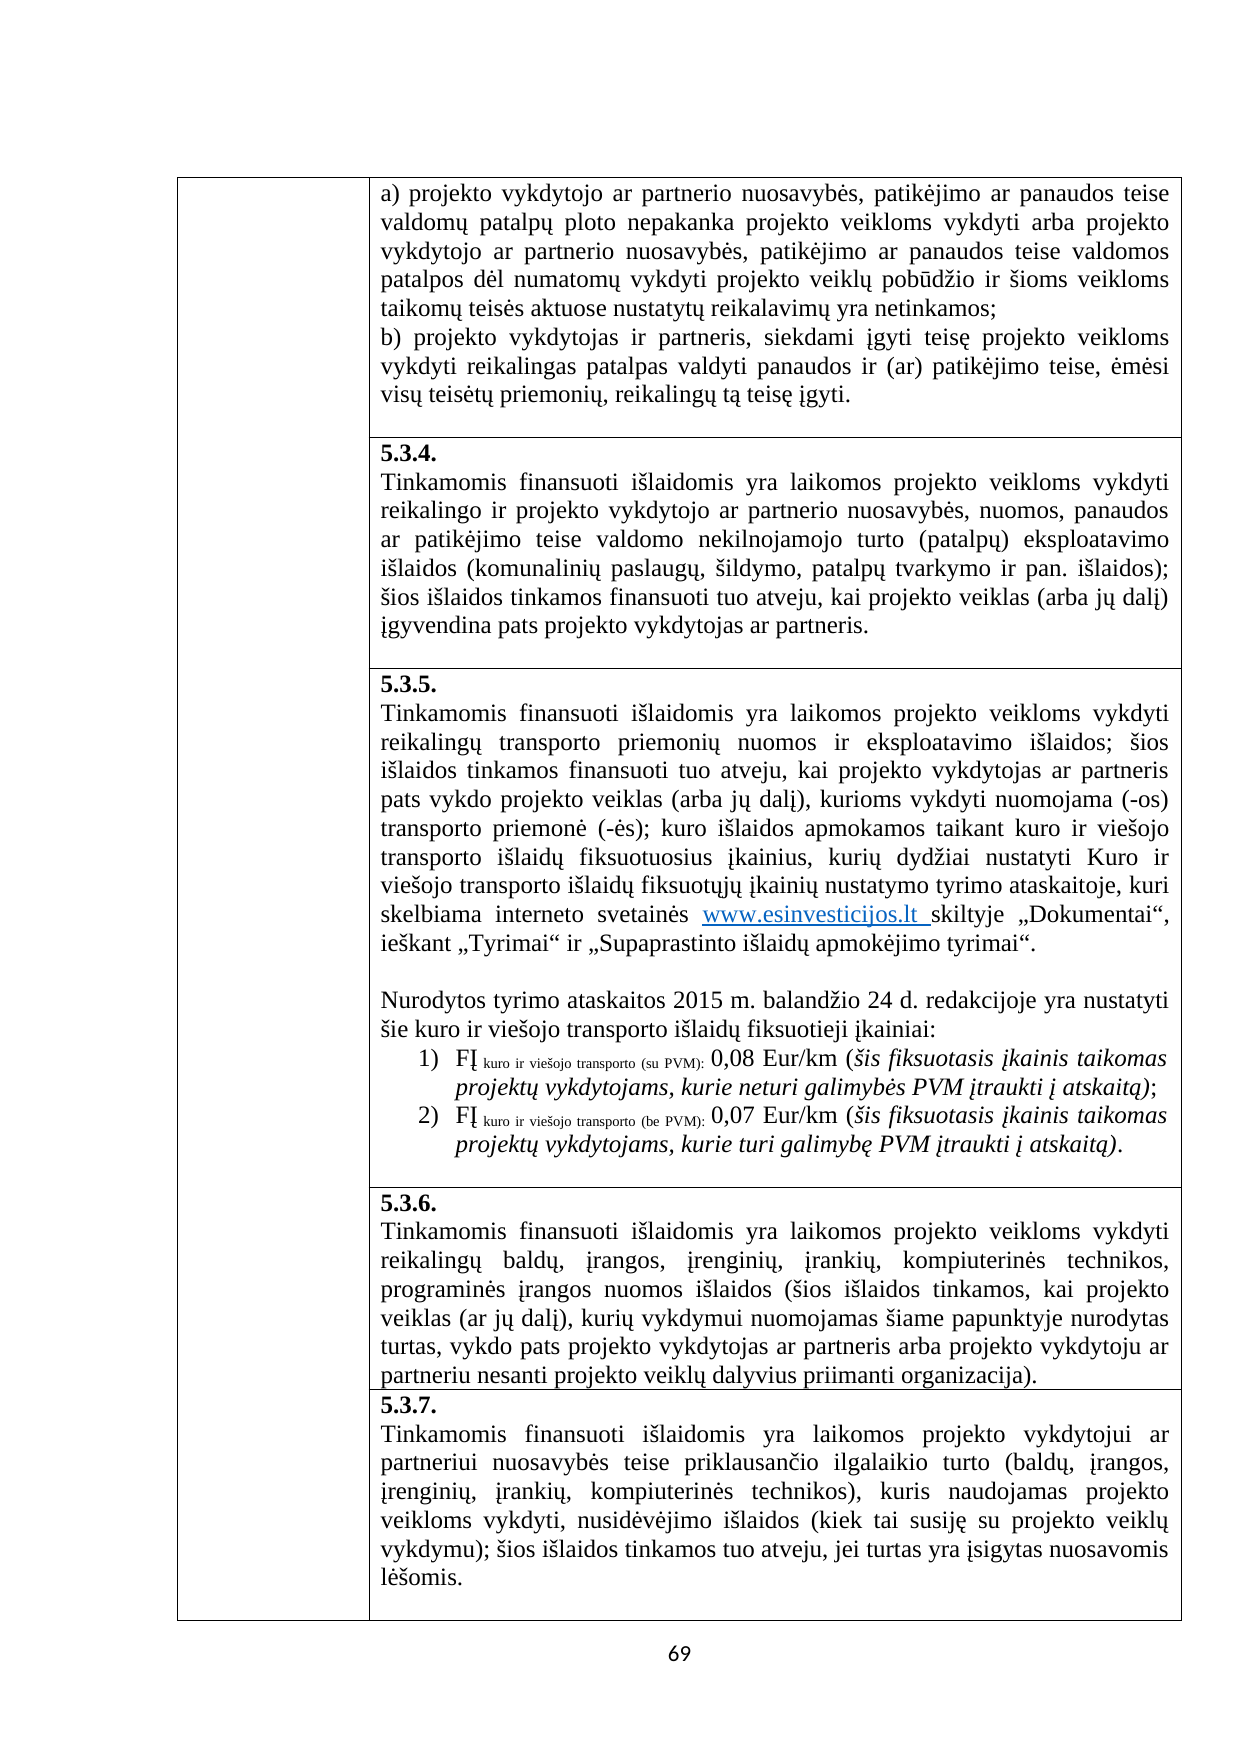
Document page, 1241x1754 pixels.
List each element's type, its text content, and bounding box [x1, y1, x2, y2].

table_cell 5.3.5. Tinkamomis finansuoti išlaidomis yra laikomos projekto veikloms vykdyti reikalingų transporto priemonių nuomos ir eksploatavimo išlaidos; šios išlaidos tinkamos finansuoti tuo atveju, kai projekto vykdytojas ar partneris pats vykdo projekto veiklas (arba jų dalį), kurioms vykdyti nuomojama (-os) transporto priemonė (-ės); kuro išlaidos apmokamos taikant kuro ir viešojo transporto išlaidų fiksuotuosius įkainius, kurių dydžiai nustatyti Kuro ir viešojo transporto išlaidų fiksuotųjų įkainių nustatymo tyrimo ataskaitoje, kuri skelbiama interneto svetainės www.esinvesticijos.lt skiltyje „Dokumentai“, ieškant „Tyrimai“ ir „Supaprastinto išlaidų apmokėjimo tyrimai“. Nurodytos tyrimo ataskaitos 2015 m. balandžio 24 d. redakcijoje yra nustatyti šie kuro ir viešojo transporto išlaidų fiksuotieji įkainiai: FĮ kuro ir viešojo transporto (su PVM): 0,08 Eur/km (šis fiksuotasis įkainis taikomas projektų vykdytojams, kurie neturi galimybės PVM įtraukti į atskaitą); FĮ kuro ir viešojo transporto (be PVM): 0,07 Eur/km (šis fiksuotasis įkainis taikomas projektų vykdytojams, kurie turi galimybę PVM įtraukti į atskaitą). [370, 669, 1181, 1187]
table_cell 5.3.4. Tinkamomis finansuoti išlaidomis yra laikomos projekto veikloms vykdyti reikalingo ir projekto vykdytojo ar partnerio nuosavybės, nuomos, panaudos ar patikėjimo teise valdomo nekilnojamojo turto (patalpų) eksploatavimo išlaidos (komunalinių paslaugų, šildymo, patalpų tvarkymo ir pan. išlaidos); šios išlaidos tinkamos finansuoti tuo atveju, kai projekto veiklas (arba jų dalį) įgyvendina pats projekto vykdytojas ar partneris. [370, 438, 1181, 668]
table_cell 5.3.6. Tinkamomis finansuoti išlaidomis yra laikomos projekto veikloms vykdyti reikalingų baldų, įrangos, įrenginių, įrankių, kompiuterinės technikos, programinės įrangos nuomos išlaidos (šios išlaidos tinkamos, kai projekto veiklas (ar jų dalį), kurių vykdymui nuomojamas šiame papunktyje nurodytas turtas, vykdo pats projekto vykdytojas ar partneris arba projekto vykdytoju ar partneriu nesanti projekto veiklų dalyvius priimanti organizacija). [370, 1188, 1181, 1389]
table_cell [370, 178, 1181, 437]
table_cell 5.3.7. Tinkamomis finansuoti išlaidomis yra laikomos projekto vykdytojui ar partneriui nuosavybės teise priklausančio ilgalaikio turto (baldų, įrangos, įrenginių, įrankių, kompiuterinės technikos), kuris naudojamas projekto veikloms vykdyti, nusidėvėjimo išlaidos (kiek tai susiję su projekto veiklų vykdymu); šios išlaidos tinkamos tuo atveju, jei turtas yra įsigytas nuosavomis lėšomis. [370, 1390, 1181, 1620]
